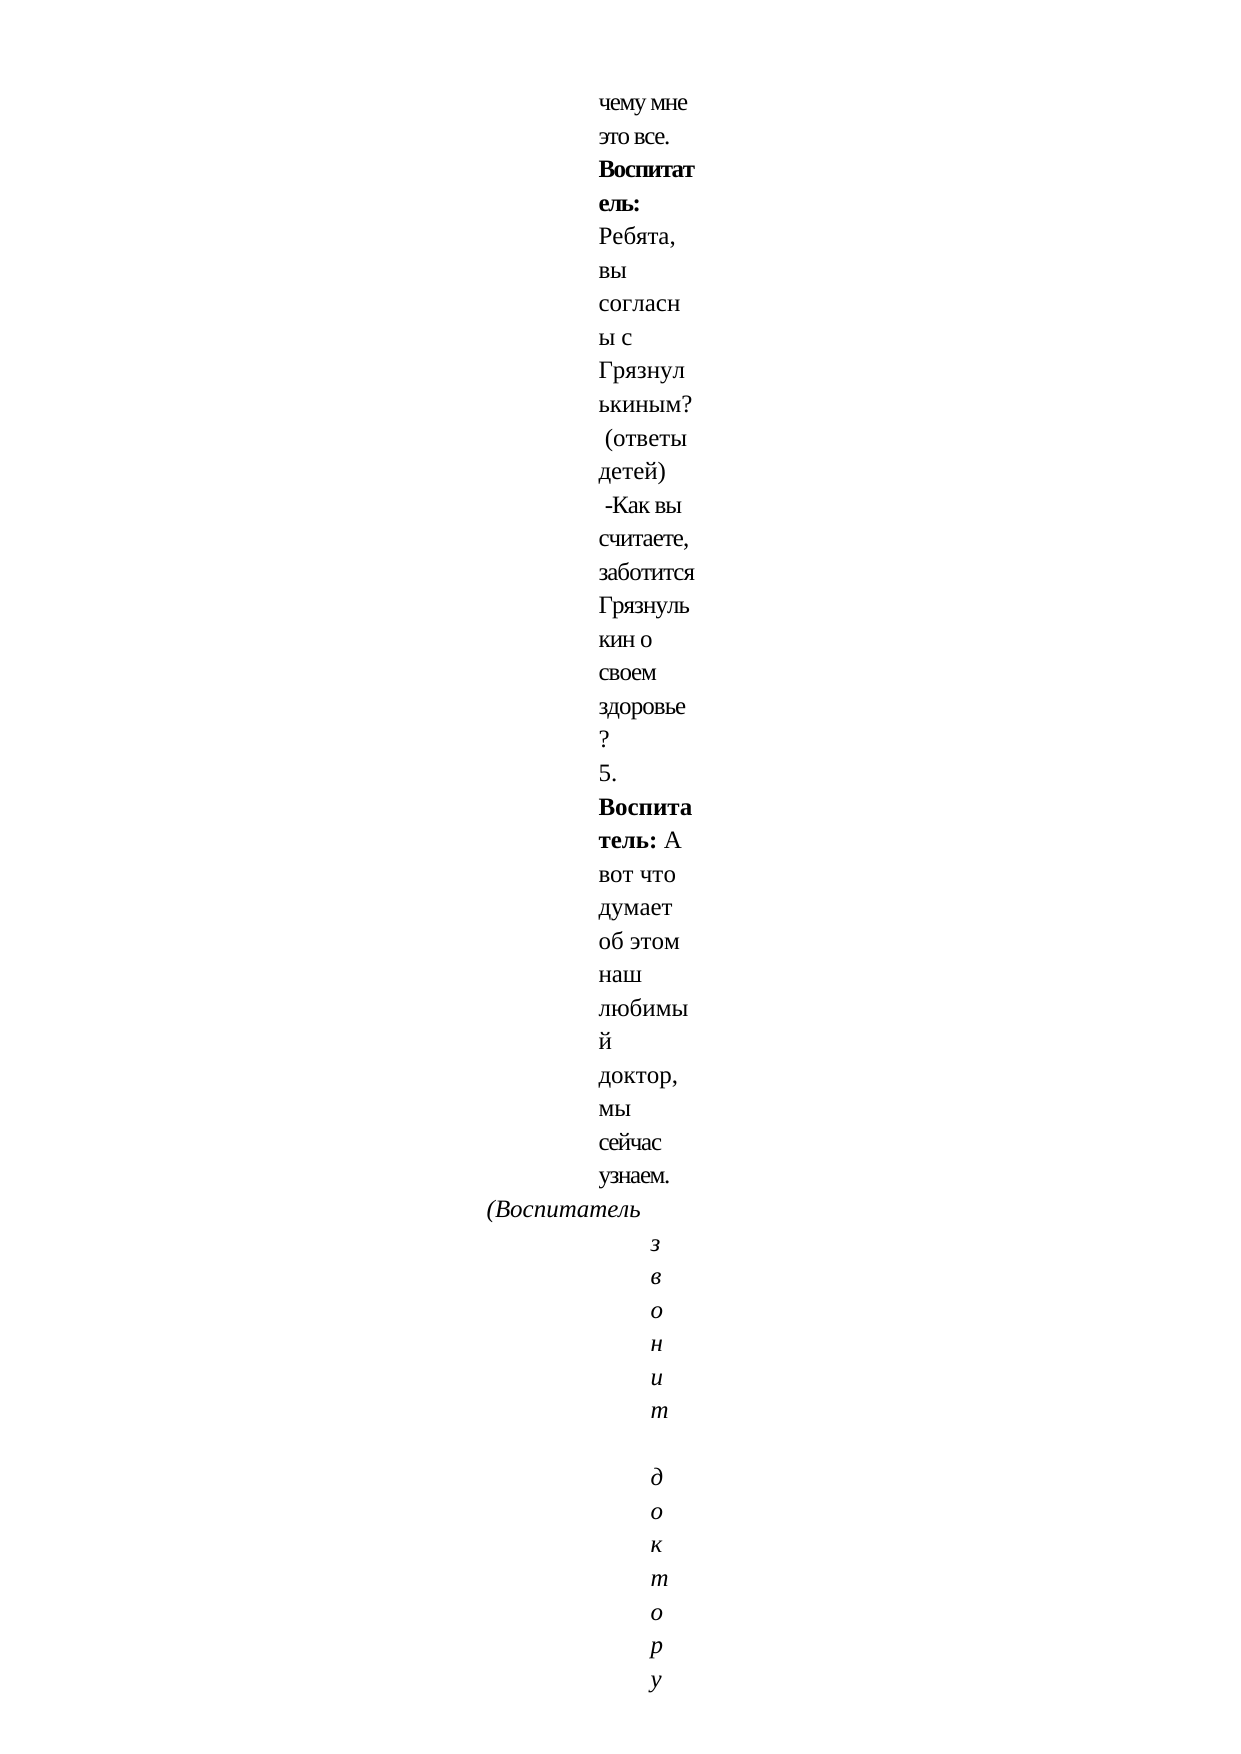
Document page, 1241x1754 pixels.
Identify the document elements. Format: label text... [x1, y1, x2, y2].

text 5. Воспитатель: А вот что думает об этом наш любимый доктор, мы сейчас узнаем. [598, 754, 695, 1191]
text (ответы детей) [598, 419, 695, 486]
text Воспитатель: Ребята, вы согласны с Грязнулькиным? [598, 151, 695, 419]
text -Как вы считаете, заботится Грязнулькин о своем здоровье? [598, 486, 695, 754]
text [598, 84, 695, 151]
